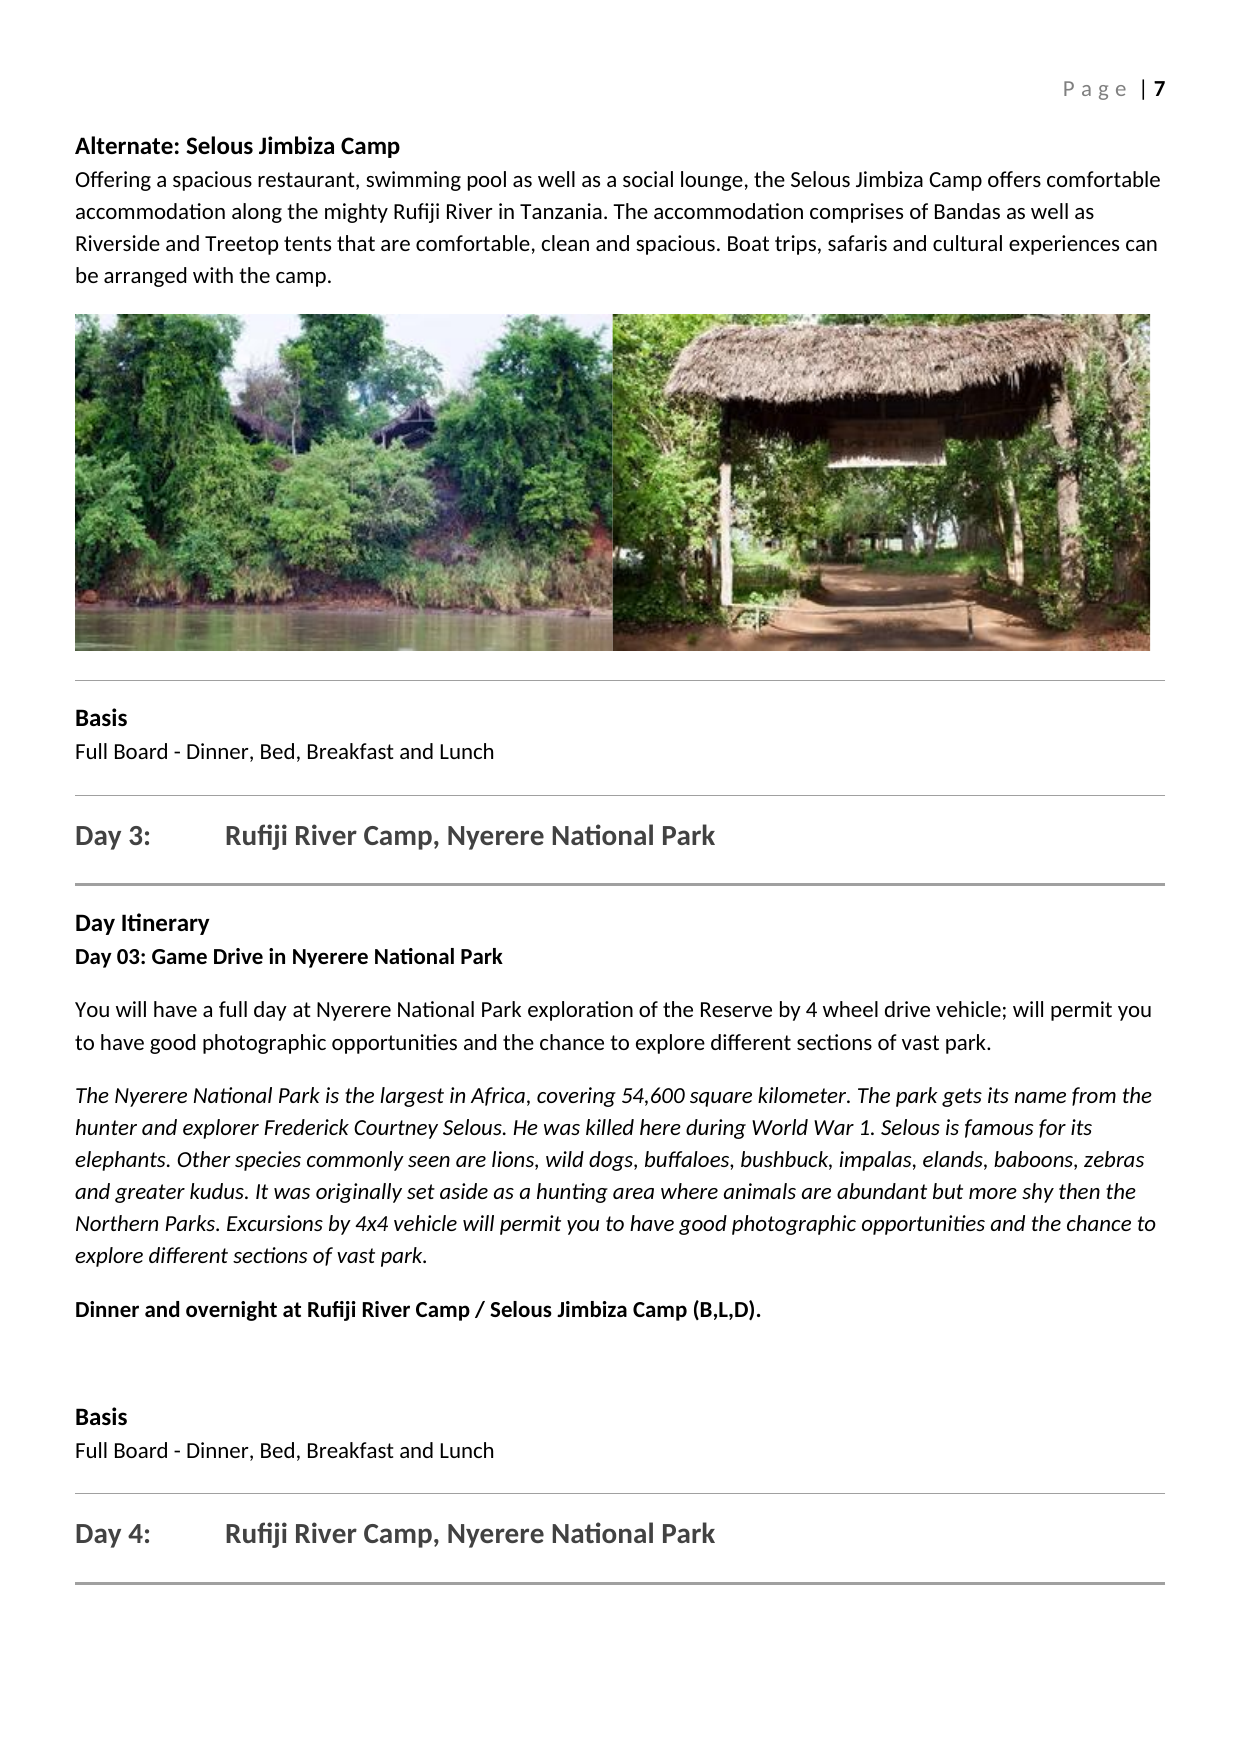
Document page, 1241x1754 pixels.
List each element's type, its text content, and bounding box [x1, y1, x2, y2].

text Dinner and overnight at Rufiji River Camp / Selous Jimbiza Camp (B,L,D). [75, 1295, 1165, 1323]
subtitle Basis [75, 1401, 1165, 1431]
text Full Board - Dinner, Bed, Breakfast and Lunch [75, 737, 1165, 765]
subtitle Day 3: Rufiji River Camp, Nyerere National Park [75, 817, 1165, 852]
text Full Board - Dinner, Bed, Breakfast and Lunch [75, 1436, 1165, 1464]
subtitle Basis [75, 702, 1165, 733]
text You will have a full day at Nyerere National Park exploration of the Reserve by 4 wheel drive vehicle; will permit you to have good photographic opportunities and the chance to explore different sections of vast park. [75, 996, 1165, 1056]
text Offering a spacious restaurant, swimming pool as well as a social lounge, the Selous Jimbiza Camp offers comfortable accommodation along the mighty Rufiji River in Tanzania. The accommodation comprises of Bandas as well as Riverside and Treetop tents that are comfortable, clean and spacious. Boat trips, safaris and cultural experiences can be arranged with the camp. [75, 165, 1165, 289]
text Day 03: Game Drive in Nyerere National Park [75, 942, 1165, 971]
text The Nyerere National Park is the largest in Africa, covering 54,600 square kilometer. The park gets its name from the hunter and explorer Frederick Courtney Selous. He was killed here during World War 1. Selous is famous for its elephants. Other species commonly seen are lions, wild dogs, buffaloes, bushbuck, impalas, elands, baboons, zebras and greater kudus. It was originally set aside as a hunting area where animals are abundant but more shy then the Northern Parks. Excursions by 4x4 vehicle will permit you to have good photographic opportunities and the chance to explore different sections of vast park. [75, 1081, 1165, 1270]
subtitle Alternate: Selous Jimbiza Camp [75, 130, 1165, 160]
picture [75, 314, 1150, 651]
subtitle Day 4: Rufiji River Camp, Nyerere National Park [75, 1516, 1165, 1551]
subtitle Day Itinerary [75, 907, 1165, 938]
